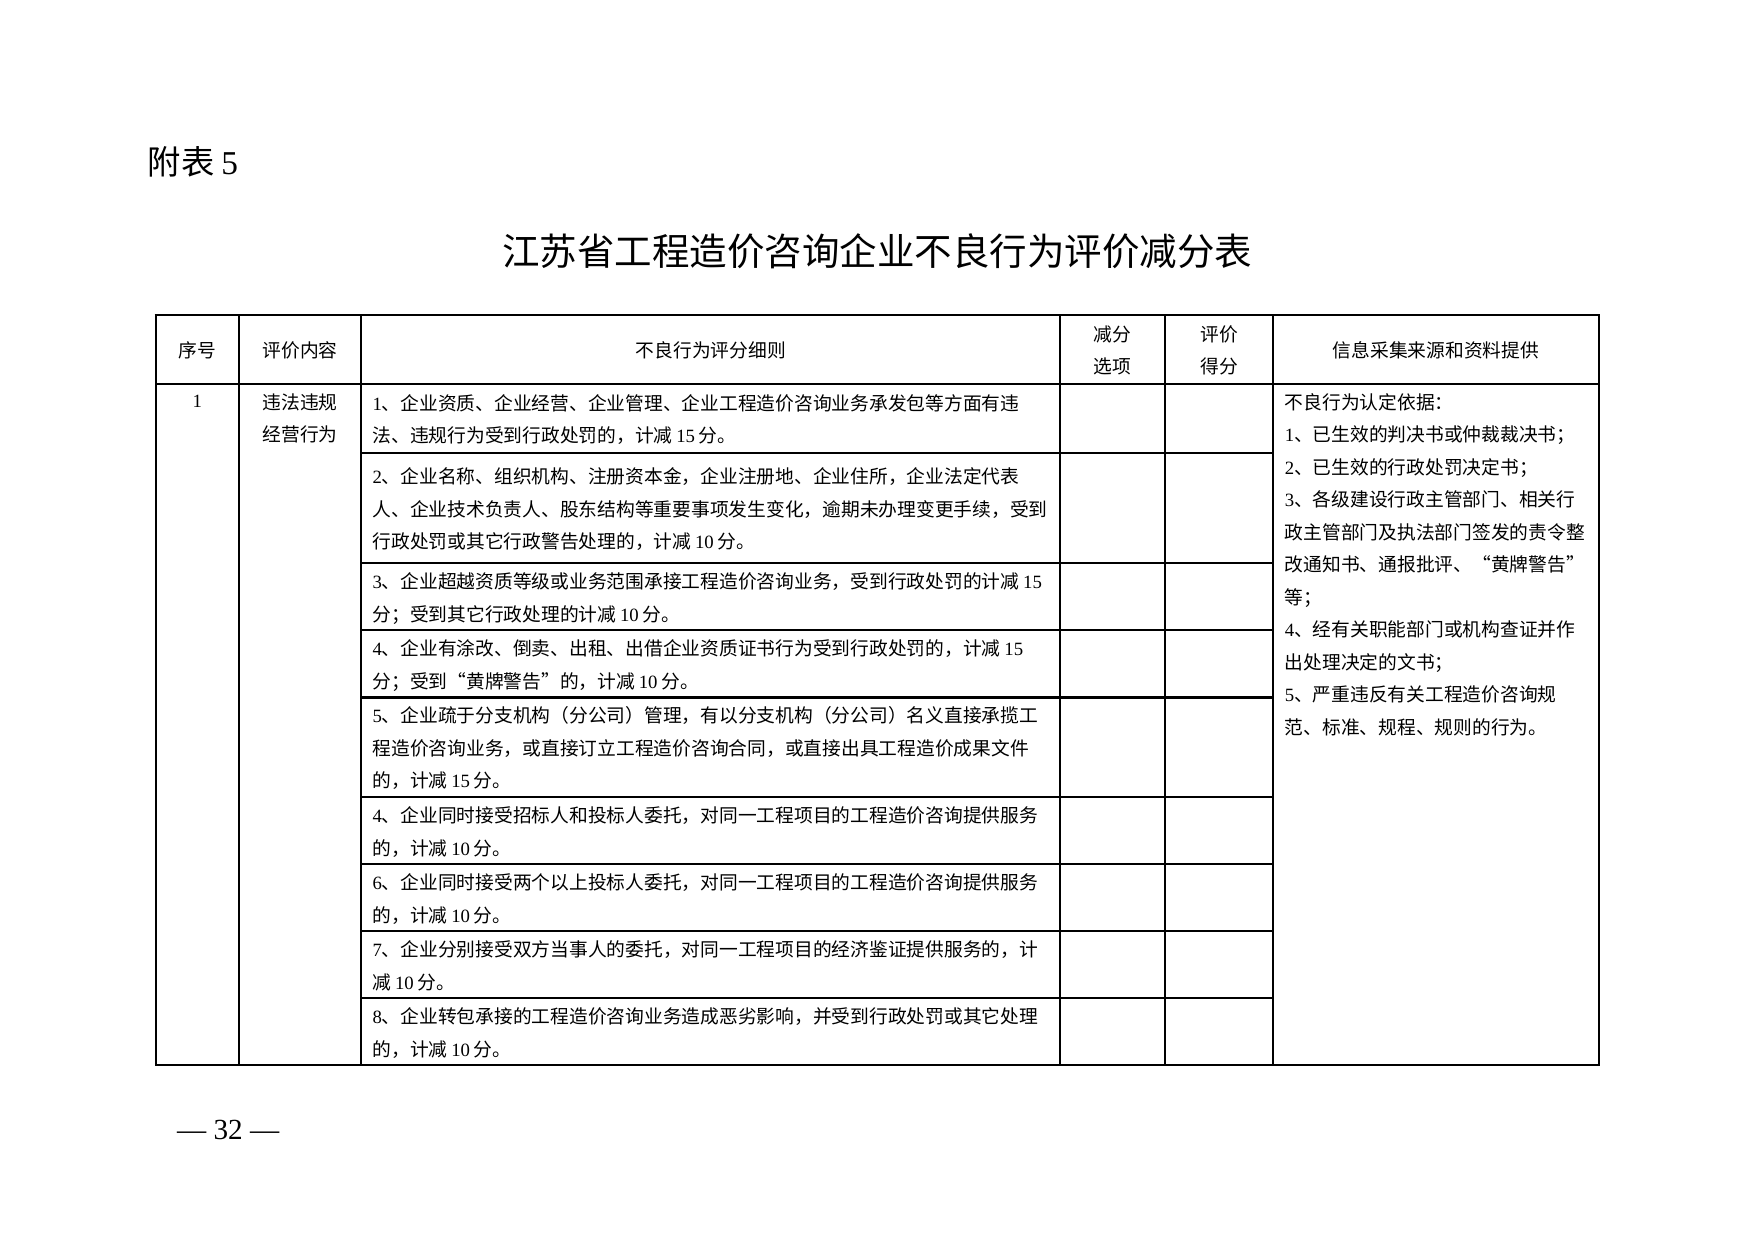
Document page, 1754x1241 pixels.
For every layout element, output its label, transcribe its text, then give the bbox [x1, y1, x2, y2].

table_cell [1061, 865, 1164, 930]
table_cell [1061, 798, 1164, 863]
table_cell 不良行为认定依据： 1、已生效的判决书或仲裁裁决书； 2、已生效的行政处罚决定书； 3、各级建设行政主管部门、相关行政主管部门及执法部门签发的责令整改通知书、通报批评、“黄牌警告”等； 4、经有关职能部门或机构查证并作出处理决定的文书； 5、严重违反有关工程造价咨询规范、标准、规程、规则的行为。 [1274, 385, 1598, 1064]
table_cell 4、企业同时接受招标人和投标人委托，对同一工程项目的工程造价咨询提供服务的，计减10分。 [362, 798, 1059, 863]
table_cell 违法违规 经营行为 [240, 385, 360, 1064]
table_cell 8、企业转包承接的工程造价咨询业务造成恶劣影响，并受到行政处罚或其它处理的，计减10分。 [362, 999, 1059, 1064]
table_cell [1166, 454, 1272, 562]
table_cell 2、企业名称、组织机构、注册资本金，企业注册地、企业住所，企业法定代表人、企业技术负责人、股东结构等重要事项发生变化，逾期未办理变更手续，受到行政处罚或其它行政警告处理的，计减10分。 [362, 454, 1059, 562]
table_header 评价 得分 [1166, 316, 1272, 383]
table_cell [1061, 564, 1164, 629]
table_cell 7、企业分别接受双方当事人的委托，对同一工程项目的经济鉴证提供服务的，计减10分。 [362, 932, 1059, 997]
table_header 信息采集来源和资料提供 [1274, 316, 1598, 383]
table_cell [1061, 999, 1164, 1064]
text 江苏省工程造价咨询企业不良行为评价减分表 [148, 217, 1606, 282]
table_cell [1166, 999, 1272, 1064]
table_cell [1166, 865, 1272, 930]
table_cell [1166, 932, 1272, 997]
table_header 减分 选项 [1061, 316, 1164, 383]
table_header 评价内容 [240, 316, 360, 383]
table_header 序号 [157, 316, 238, 383]
text 附表5 [148, 127, 1606, 192]
table_cell 1、企业资质、企业经营、企业管理、企业工程造价咨询业务承发包等方面有违法、违规行为受到行政处罚的，计减15分。 [362, 385, 1059, 452]
table_header 不良行为评分细则 [362, 316, 1059, 383]
table_cell [1166, 631, 1272, 696]
table_cell [1061, 631, 1164, 696]
table_cell 4、企业有涂改、倒卖、出租、出借企业资质证书行为受到行政处罚的，计减15分；受到“黄牌警告”的，计减10分。 [362, 631, 1059, 696]
table_cell 6、企业同时接受两个以上投标人委托，对同一工程项目的工程造价咨询提供服务的，计减10分。 [362, 865, 1059, 930]
table_cell [1166, 564, 1272, 629]
table_cell 5、企业疏于分支机构（分公司）管理，有以分支机构（分公司）名义直接承揽工程造价咨询业务，或直接订立工程造价咨询合同，或直接出具工程造价成果文件的，计减15分。 [362, 699, 1059, 796]
table_cell [1061, 385, 1164, 452]
table_cell 1 [157, 385, 238, 1064]
table_cell [1166, 699, 1272, 796]
table_cell [1166, 385, 1272, 452]
table_cell [1166, 798, 1272, 863]
table_cell [1061, 454, 1164, 562]
table_cell 3、企业超越资质等级或业务范围承接工程造价咨询业务，受到行政处罚的计减15分；受到其它行政处理的计减10分。 [362, 564, 1059, 629]
table_cell [1061, 932, 1164, 997]
table_cell [1061, 699, 1164, 796]
